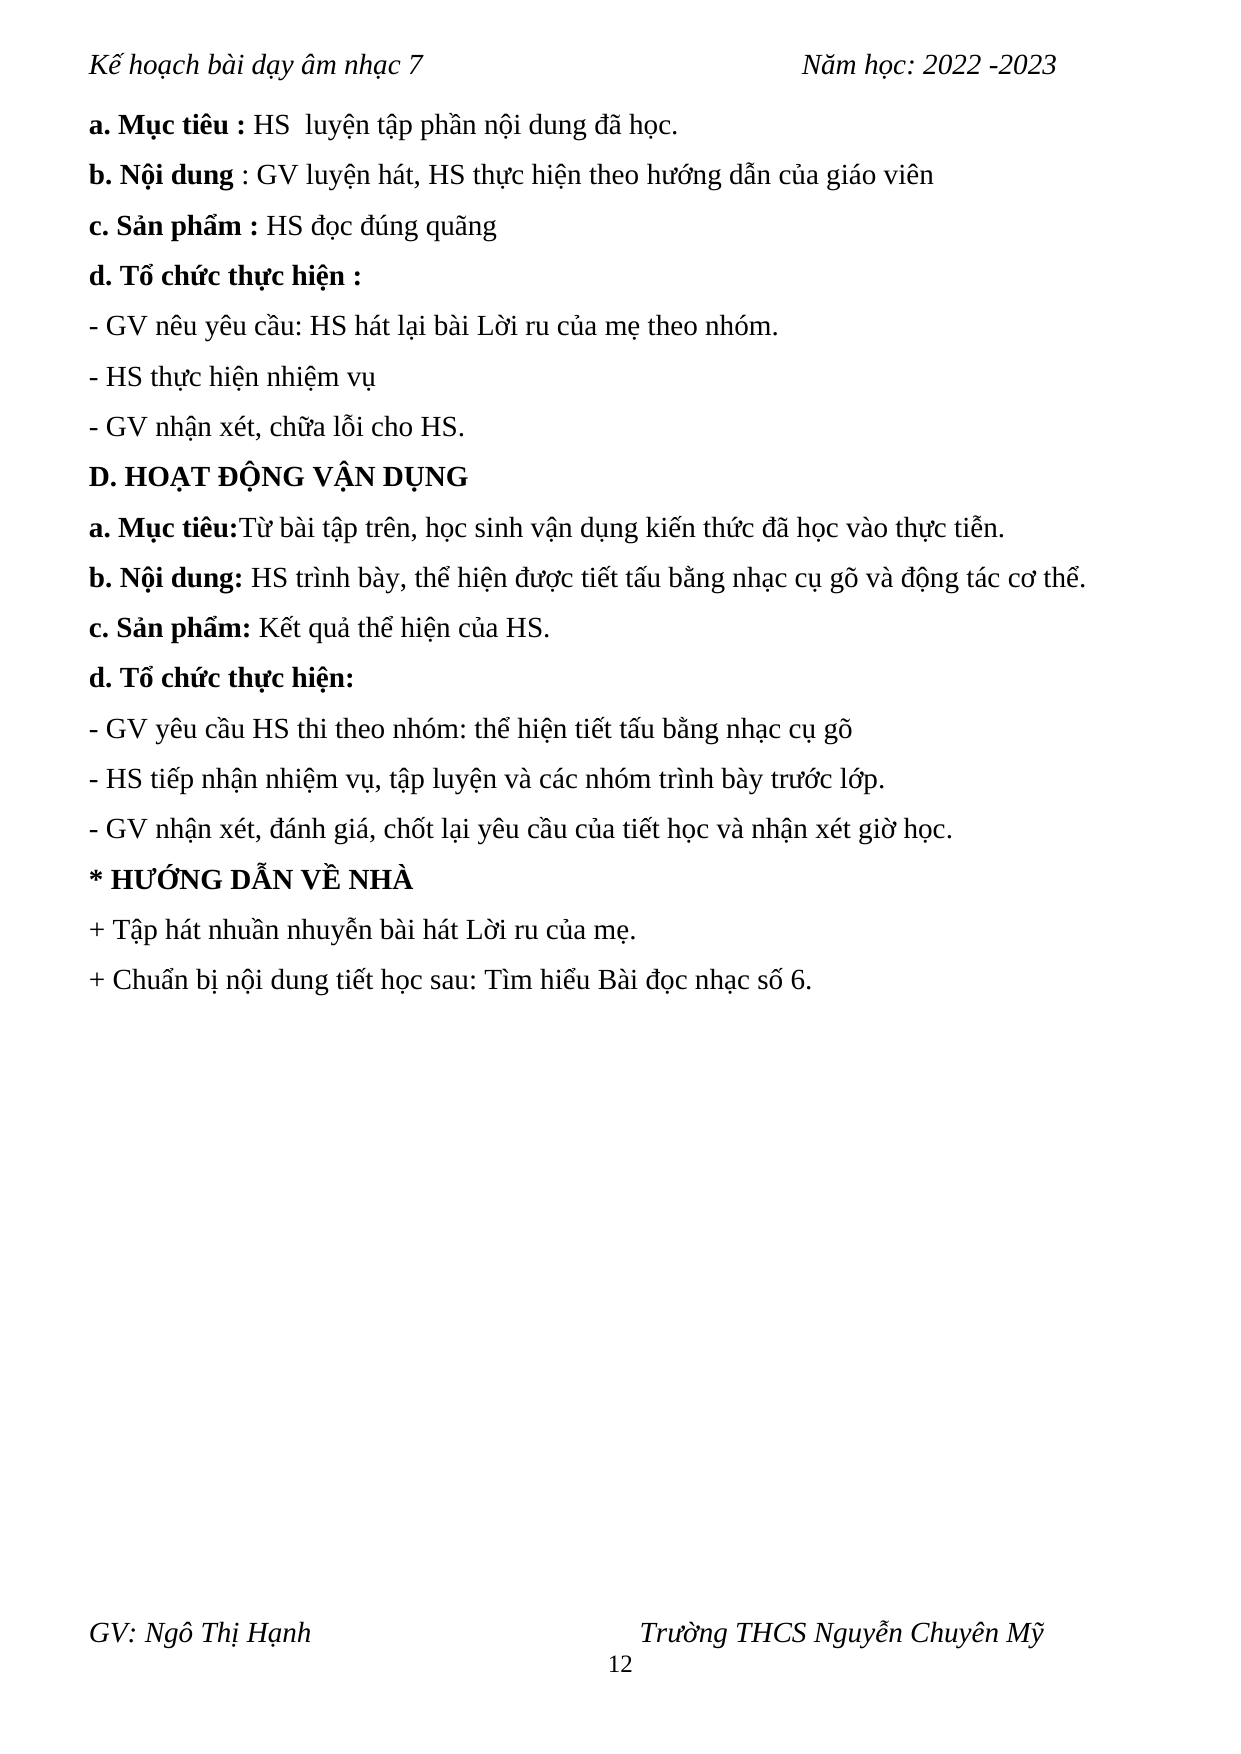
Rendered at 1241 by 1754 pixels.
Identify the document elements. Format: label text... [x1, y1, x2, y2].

text - GV yêu cầu HS thi theo nhóm: thể hiện tiết tấu bằng nhạc cụ gõ [89, 711, 1152, 744]
text - GV nêu yêu cầu: HS hát lại bài Lời ru của mẹ theo nhóm. [89, 308, 1152, 342]
text - GV nhận xét, đánh giá, chốt lại yêu cầu của tiết học và nhận xét giờ học. [89, 812, 1152, 845]
text - HS thực hiện nhiệm vụ [89, 359, 1152, 392]
text * HƯỚNG DẪN VỀ NHÀ [89, 862, 1152, 895]
text b. Nội dung: HS trình bày, thể hiện được tiết tấu bằng nhạc cụ gõ và động tác cơ thể. [89, 560, 1152, 593]
text - HS tiếp nhận nhiệm vụ, tập luyện và các nhóm trình bày trước lớp. [89, 761, 1152, 795]
text a. Mục tiêu:Từ bài tập trên, học sinh vận dụng kiến thức đã học vào thực tiễn. [89, 510, 1152, 543]
text b. Nội dung : GV luyện hát, HS thực hiện theo hướng dẫn của giáo viên [89, 157, 1152, 191]
text a. Mục tiêu : HS luyện tập phần nội dung đã học. [89, 107, 1152, 141]
text + Chuẩn bị nội dung tiết học sau: Tìm hiểu Bài đọc nhạc số 6. [89, 962, 1152, 996]
text - GV nhận xét, chữa lỗi cho HS. [89, 409, 1152, 443]
text + Tập hát nhuần nhuyễn bài hát Lời ru của mẹ. [89, 912, 1152, 946]
text D. HOẠT ĐỘNG VẬN DỤNG [89, 459, 1152, 493]
text d. Tổ chức thực hiện: [89, 661, 1152, 694]
text c. Sản phẩm : HS đọc đúng quãng [89, 208, 1152, 241]
text d. Tổ chức thực hiện : [89, 258, 1152, 292]
text c. Sản phẩm: Kết quả thể hiện của HS. [89, 610, 1152, 644]
